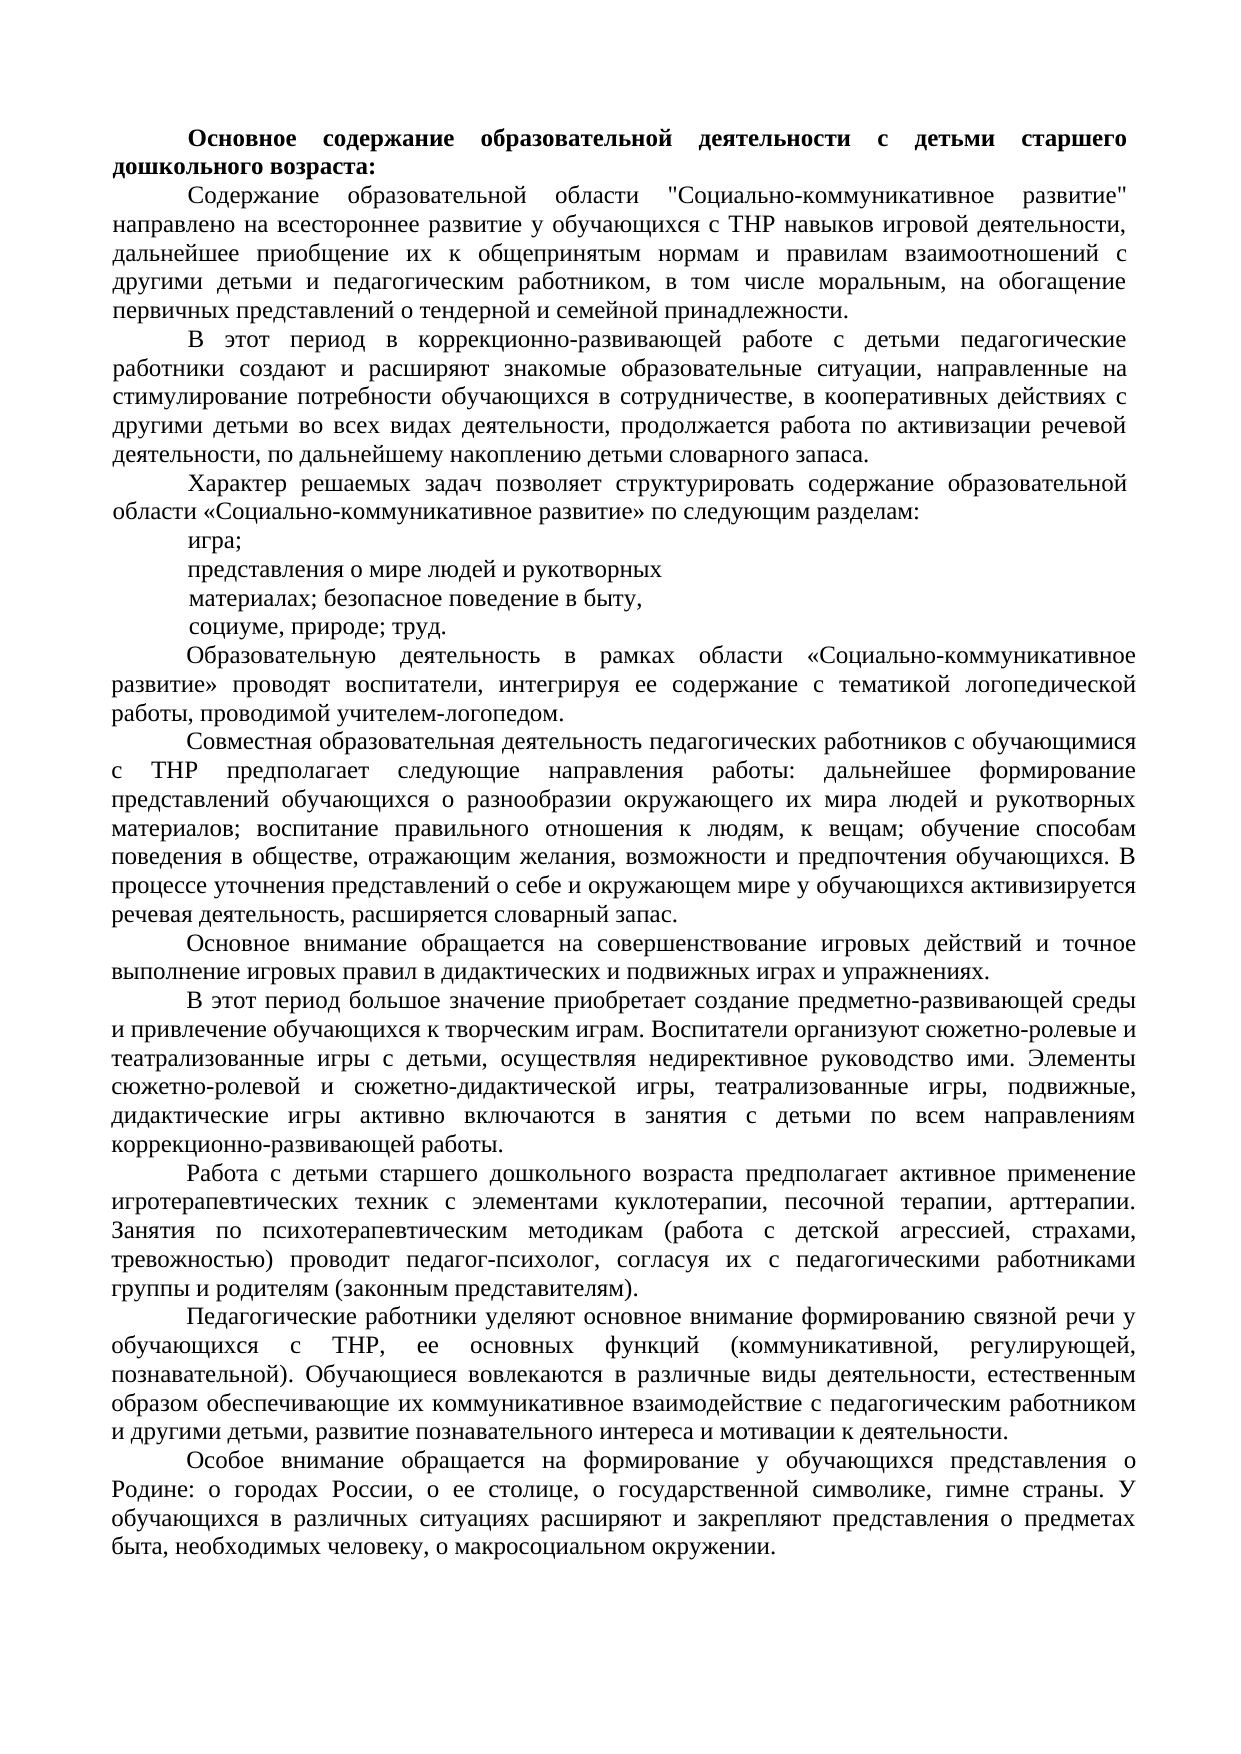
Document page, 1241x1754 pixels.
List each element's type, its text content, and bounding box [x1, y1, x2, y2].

text Совместная образовательная деятельность педагогических работников с обучающимися с ТНР предполагает следующие направления работы: дальнейшее формирование представлений обучающихся о разнообразии окружающего их мира людей и рукотворных материалов; воспитание правильного отношения к людям, к вещам; обучение способам поведения в обществе, отражающим желания, возможности и предпочтения обучающихся. В процессе уточнения представлений о себе и окружающем мире у обучающихся активизируется речевая деятельность, расширяется словарный запас. [111, 726, 1137, 928]
text представления о мире людей и рукотворных материалах; безопасное поведение в быту, социуме, природе; труд. [187, 554, 726, 640]
text Содержание образовательной области "Социально-коммуникативное развитие" направлено на всестороннее развитие у обучающихся с ТНР навыков игровой деятельности, дальнейшее приобщение их к общепринятым нормам и правилам взаимоотношений с другими детьми и педагогическим работником, в том числе моральным, на обогащение первичных представлений о тендерной и семейной принадлежности. [112, 180, 1128, 324]
text Особое внимание обращается на формирование у обучающихся представления о Родине: о городах России, о ее столице, о государственной символике, гимне страны. У обучающихся в различных ситуациях расширяют и закрепляют представления о предметах быта, необходимых человеку, о макросоциальном окружении. [111, 1445, 1137, 1560]
text В этот период большое значение приобретает создание предметно-развивающей среды и привлечение обучающихся к творческим играм. Воспитатели организуют сюжетно-ролевые и театрализованные игры с детьми, осуществляя недирективное руководство ими. Элементы сюжетно-ролевой и сюжетно-дидактической игры, театрализованные игры, подвижные, дидактические игры активно включаются в занятия с детьми по всем направлениям коррекционно-развивающей работы. [111, 985, 1137, 1158]
text Работа с детьми старшего дошкольного возраста предполагает активное применение игротерапевтических техник с элементами куклотерапии, песочной терапии, арттерапии. Занятия по психотерапевтическим методикам (работа с детской агрессией, страхами, тревожностью) проводит педагог-психолог, согласуя их с педагогическими работниками группы и родителям (законным представителям). [111, 1158, 1137, 1301]
text Образовательную деятельность в рамках области «Социально-коммуникативное развитие» проводят воспитатели, интегрируя ее содержание с тематикой логопедической работы, проводимой учителем-логопедом. [111, 640, 1137, 726]
text Основное внимание обращается на совершенствование игровых действий и точное выполнение игровых правил в дидактических и подвижных играх и упражнениях. [111, 928, 1137, 985]
text В этот период в коррекционно-развивающей работе с детьми педагогические работники создают и расширяют знакомые образовательные ситуации, направленные на стимулирование потребности обучающихся в сотрудничестве, в кооперативных действиях с другими детьми во всех видах деятельности, продолжается работа по активизации речевой деятельности, по дальнейшему накоплению детьми словарного запаса. [112, 324, 1128, 468]
text игра; [187, 525, 1097, 554]
text Педагогические работники уделяют основное внимание формированию связной речи у обучающихся с ТНР, ее основных функций (коммуникативной, регулирующей, познавательной). Обучающиеся вовлекаются в различные виды деятельности, естественным образом обеспечивающие их коммуникативное взаимодействие с педагогическим работником и другими детьми, развитие познавательного интереса и мотивации к деятельности. [111, 1301, 1137, 1445]
text Основное содержание образовательной деятельности с детьми старшего дошкольного возраста: [112, 123, 1128, 180]
text Характер решаемых задач позволяет структурировать содержание образовательной области «Социально-коммуникативное развитие» по следующим разделам: [112, 468, 1128, 525]
